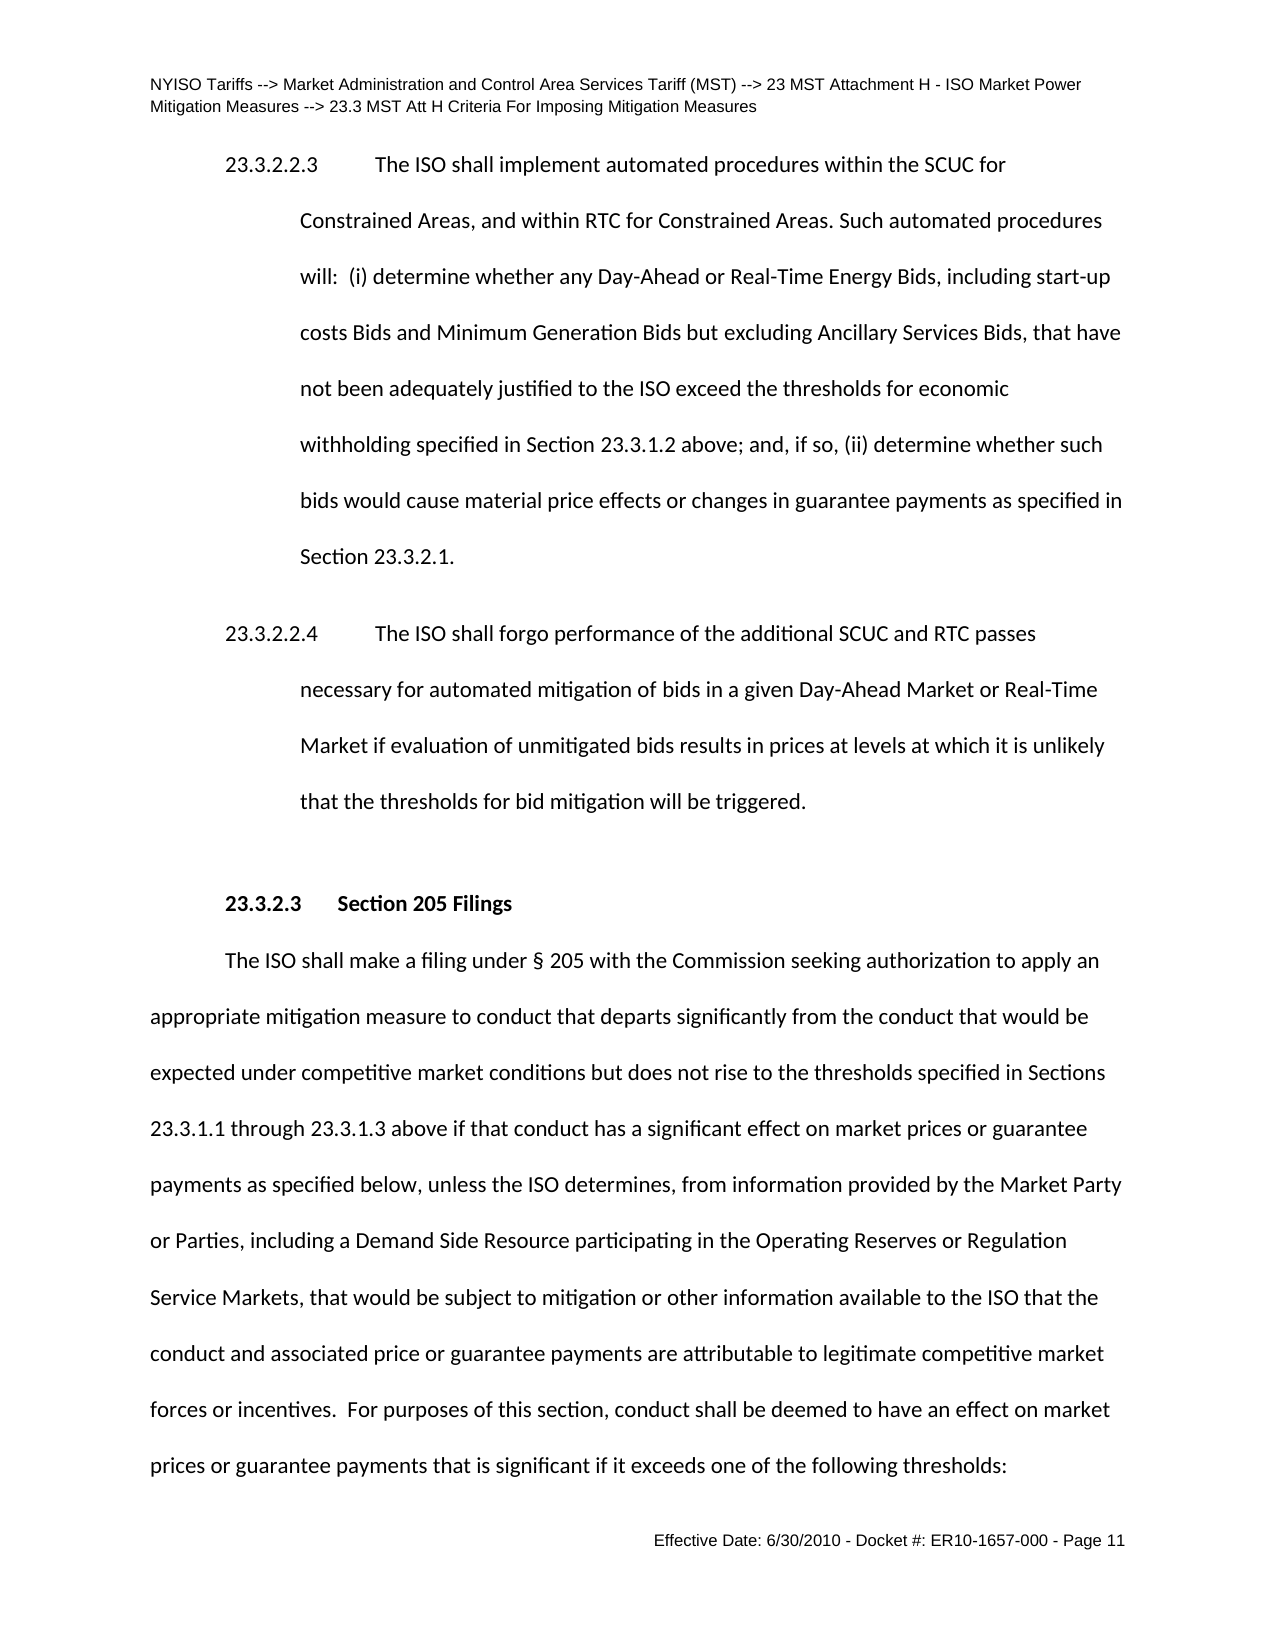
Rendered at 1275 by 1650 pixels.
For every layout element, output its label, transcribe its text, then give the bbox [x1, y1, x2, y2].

text 23.3.2.2.3 The ISO shall implement automated procedures within the SCUC for Constrained Areas, and within RTC for Constrained Areas. Such automated procedures will: (i) determine whether any Day-Ahead or Real-Time Energy Bids, including start-up costs Bids and Minimum Generation Bids but excluding Ancillary Services Bids, that have not been adequately justified to the ISO exceed the thresholds for economic withholding specified in Section 23.3.1.2 above; and, if so, (ii) determine whether such bids would cause material price effects or changes in guarantee payments as specified in Section 23.3.2.1. [225, 150, 1125, 570]
text The ISO shall make a filing under § 205 with the Commission seeking authorization to apply an appropriate mitigation measure to conduct that departs significantly from the conduct that would be expected under competitive market conditions but does not rise to the thresholds specified in Sections 23.3.1.1 through 23.3.1.3 above if that conduct has a significant effect on market prices or guarantee payments as specified below, unless the ISO determines, from information provided by the Market Party or Parties, including a Demand Side Resource participating in the Operating Reserves or Regulation Service Markets, that would be subject to mitigation or other information available to the ISO that the conduct and associated price or guarantee payments are attributable to legitimate competitive market forces or incentives. For purposes of this section, conduct shall be deemed to have an effect on market prices or guarantee payments that is significant if it exceeds one of the following thresholds: [150, 946, 1125, 1479]
text 23.3.2.2.4 The ISO shall forgo performance of the additional SCUC and RTC passes necessary for automated mitigation of bids in a given Day-Ahead Market or Real-Time Market if evaluation of unmitigated bids results in prices at levels at which it is unlikely that the thresholds for bid mitigation will be triggered. [225, 619, 1125, 815]
subtitle 23.3.2.3 Section 205 Filings [225, 889, 1125, 917]
